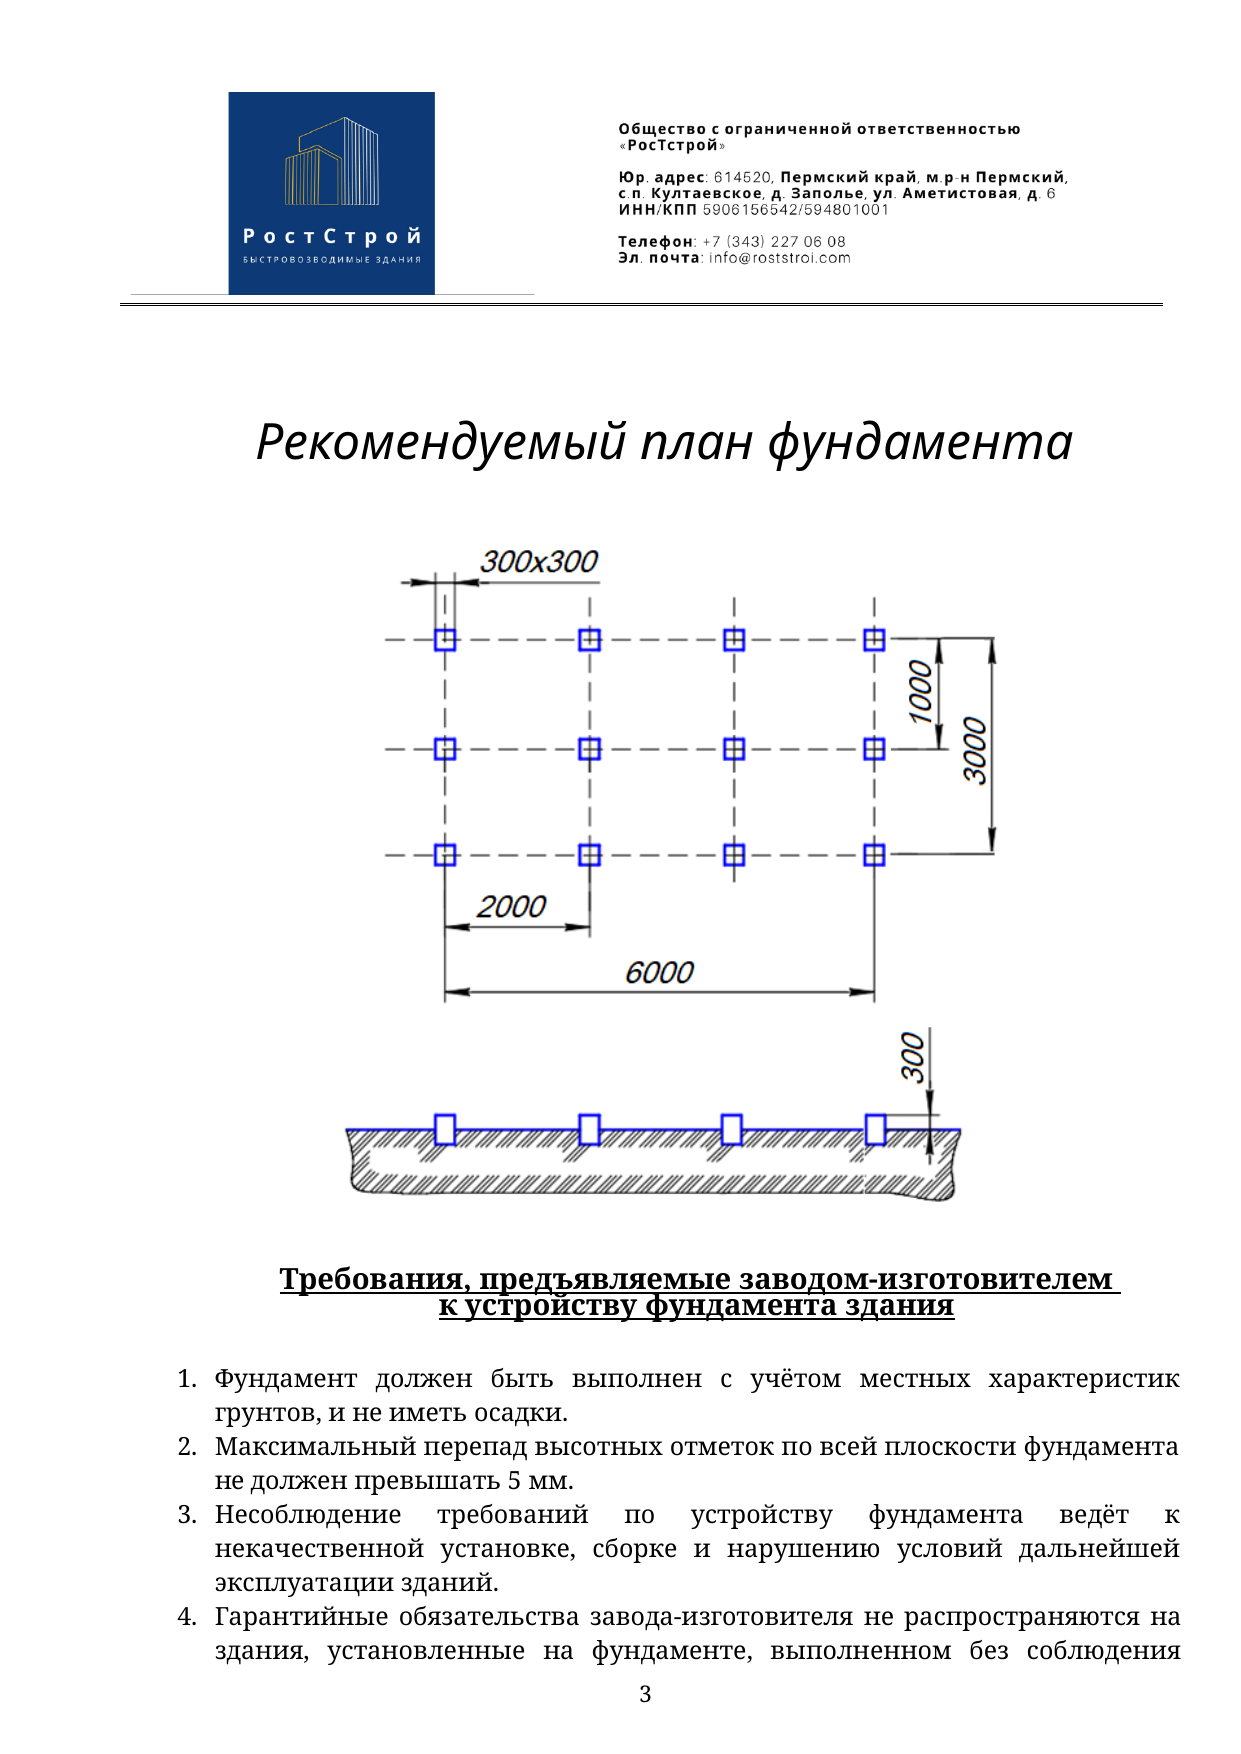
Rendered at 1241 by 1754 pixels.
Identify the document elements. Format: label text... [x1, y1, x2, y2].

list Фундамент должен быть выполнен с учётом местных характеристик грунтов, и не иметь осадки. [177, 1361, 1181, 1429]
text Требования, предъявляемые заводом‐изготовителем [153, 1268, 1240, 1295]
picture [130, 92, 1105, 295]
list Максимальный перепад высотных отметок по всей плоскости фундамента не должен превышать 5 мм. [177, 1429, 1180, 1497]
list Несоблюдение требований по устройству фундамента ведёт к некачественной установке, сборке и нарушению условий дальнейшей эксплуатации зданий. [177, 1497, 1181, 1599]
picture [326, 531, 1009, 1207]
text к устройству фундамента здания [153, 1295, 655, 1321]
text Рекомендуемый план фундамента [94, 406, 1240, 474]
text к устройству фундамента здания [659, 1295, 1240, 1321]
